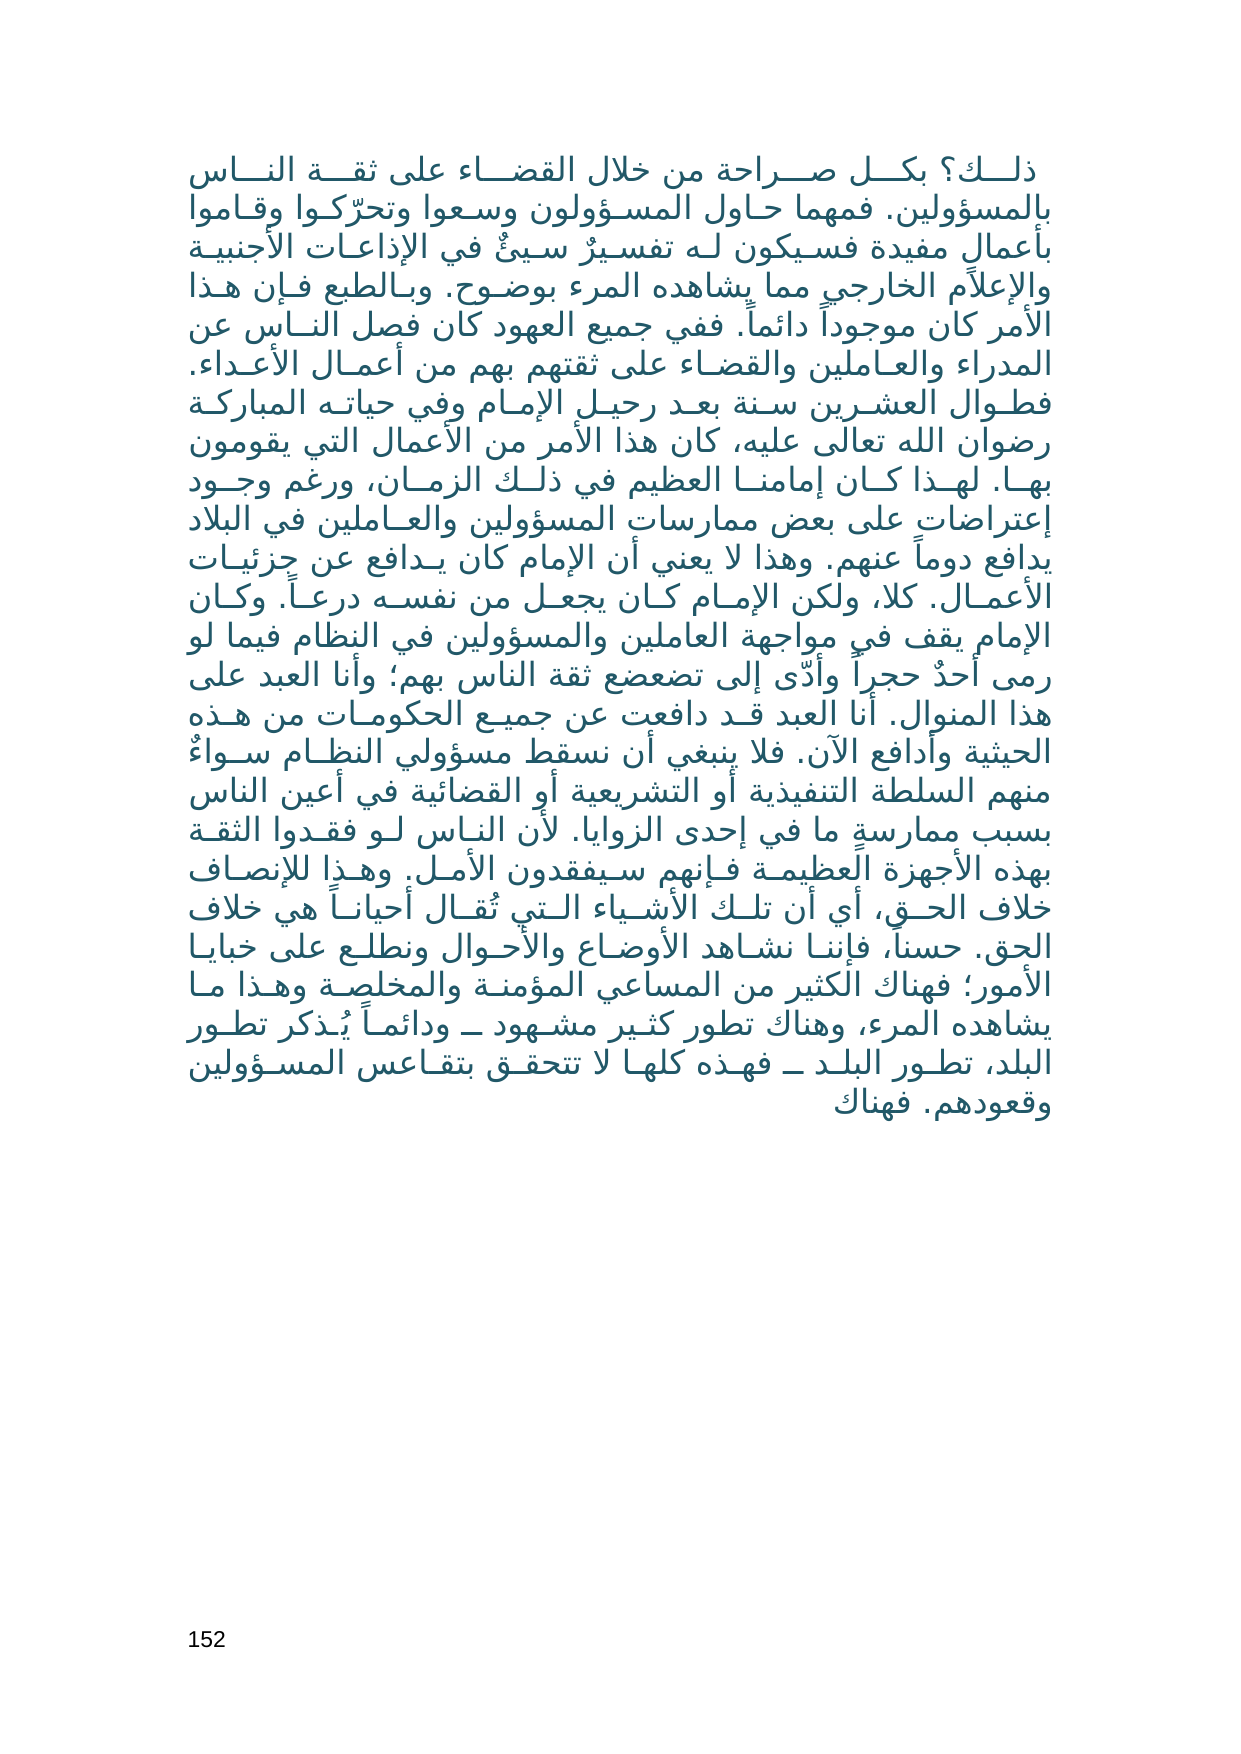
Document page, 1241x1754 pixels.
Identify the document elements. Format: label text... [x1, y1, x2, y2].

text ذلك؟ بكل صراحة من خلال القضاء على ثقة الناس بالمسؤولين. فمهما حاول المسؤولون وسعوا وتحرّكوا وقاموا بأعمالٍ مفيدة فسيكون له تفسيرٌ سيئٌ في الإذاعات الأجنبية والإعلام الخارجي مما يشاهده المرء بوضوح. وبالطبع فإن هذا الأمر كان موجوداً دائماً. ففي جميع العهود كان فصل الناس عن المدراء والعاملين والقضاء على ثقتهم بهم من أعمال الأعداء. فطوال العشرين سنة بعد رحيل الإمام وفي حياته المباركة رضوان الله تعالى عليه، كان هذا الأمر من الأعمال التي يقومون بها. لهذا كان إمامنا العظيم في ذلك الزمان، ورغم وجود إعتراضات على بعض ممارسات المسؤولين والعاملين في البلاد يدافع دوماً عنهم. وهذا لا يعني أن الإمام كان يدافع عن جزئيات الأعمال. كلا، ولكن الإمام كان يجعل من نفسه درعاً. وكان الإمام يقف في مواجهة العاملين والمسؤولين في النظام فيما لو رمى أحدٌ حجراً وأدّى إلى تضعضع ثقة الناس بهم؛ وأنا العبد على هذا المنوال. أنا العبد قد دافعت عن جميع الحكومات من هذه الحيثية وأدافع الآن. فلا ينبغي أن نسقط مسؤولي النظام سواءٌ منهم السلطة التنفيذية أو التشريعية أو القضائية في أعين الناس بسبب ممارسةٍ ما في إحدى الزوايا. لأن الناس لو فقدوا الثقة بهذه الأجهزة العظيمة فإنهم سيفقدون الأمل. وهذا للإنصاف خلاف الحق، أي أن تلك الأشياء التي تُقال أحياناً هي خلاف الحق. حسناً، فإننا نشاهد الأوضاع والأحوال ونطلع على خبايا الأمور؛ فهناك الكثير من المساعي المؤمنة والمخلصة وهذا ما يشاهده المرء، وهناك تطور كثير مشهود ـ ودائماً يُذكر تطور البلد، تطور البلد ـ فهذه كلها لا تتحقق بتقاعس المسؤولين وقعودهم. فهناك [187, 150, 1053, 1121]
